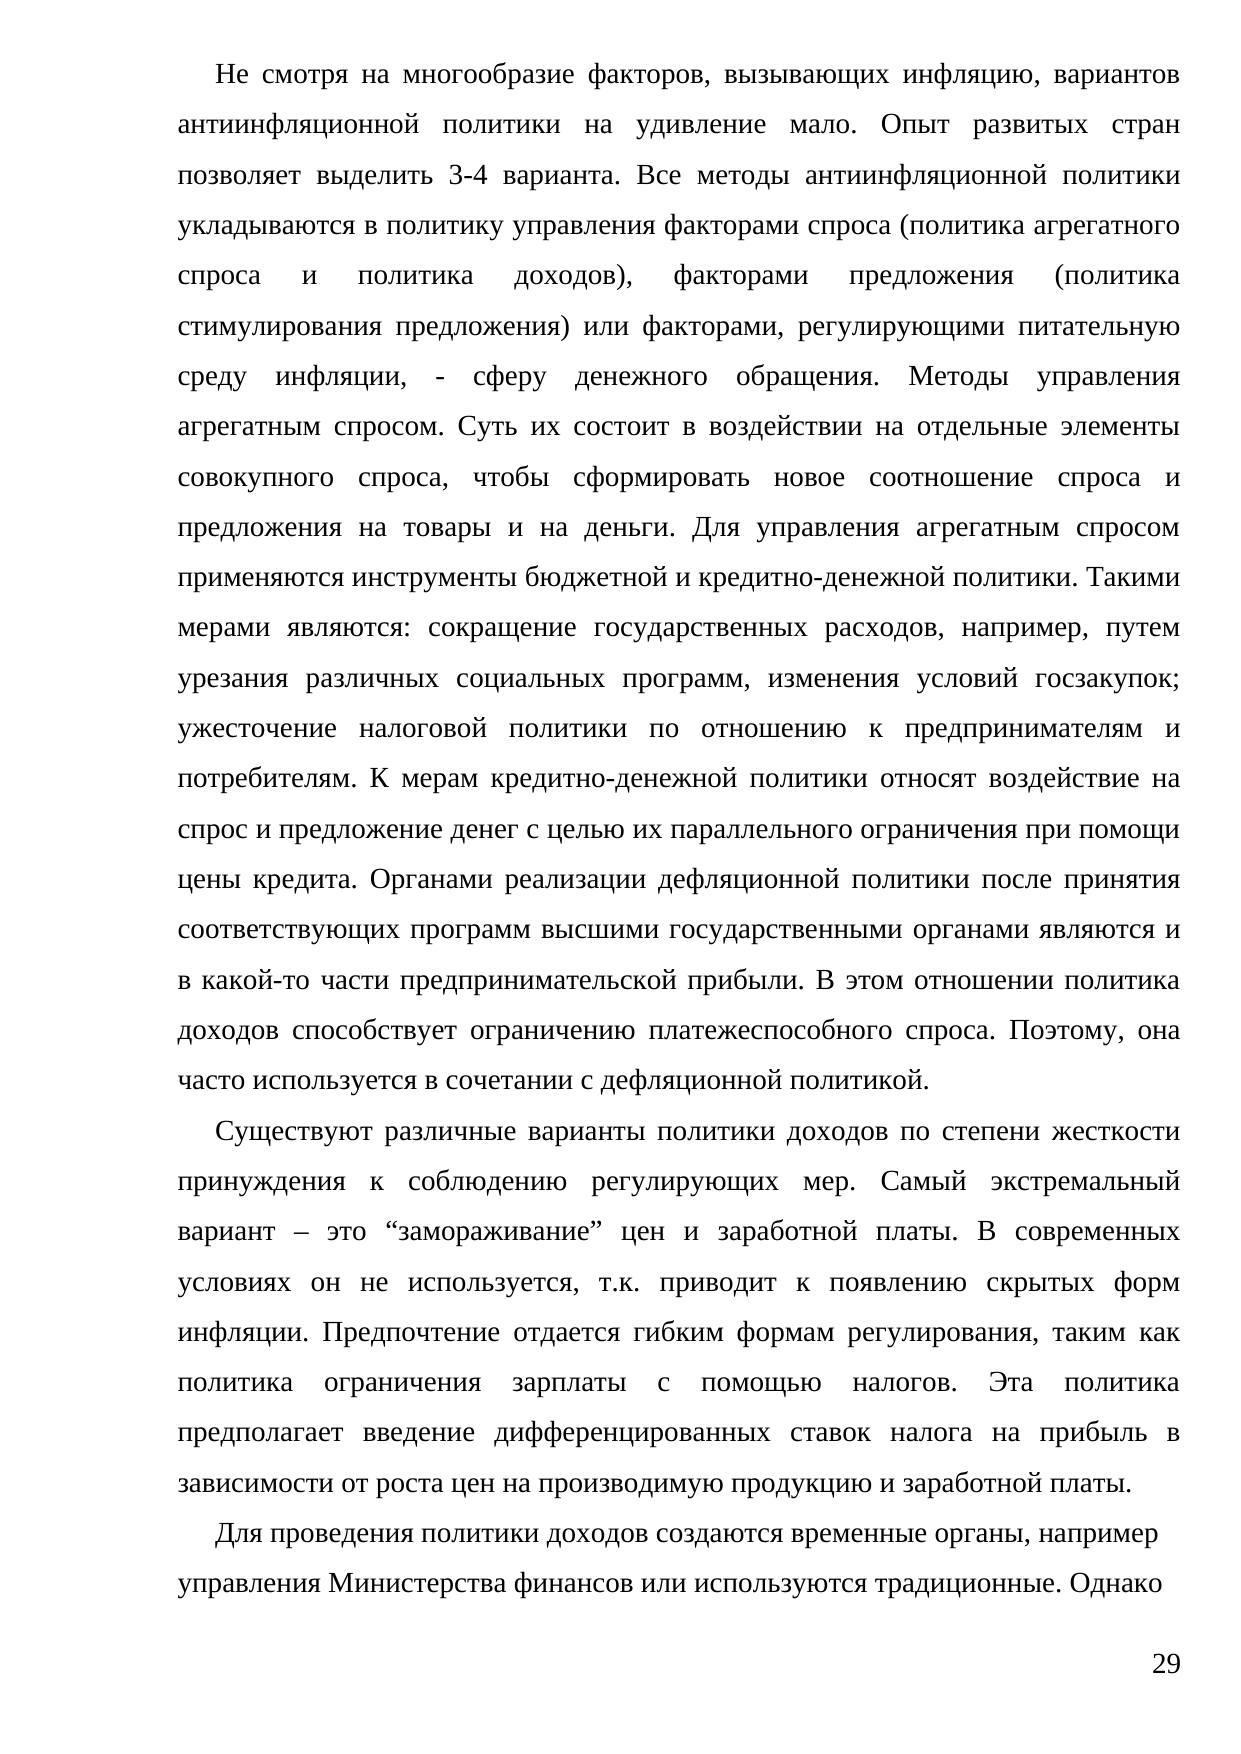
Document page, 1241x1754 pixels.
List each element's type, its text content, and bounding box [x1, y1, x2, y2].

text Не смотря на многообразие факторов, вызывающих инфляцию, вариантов антиинфляционной политики на удивление мало. Опыт развитых стран позволяет выделить 3-4 варианта. Все методы антиинфляционной политики укладываются в политику управления факторами спроса (политика агрегатного спроса и политика доходов), факторами предложения (политика стимулирования предложения) или факторами, регулирующими питательную среду инфляции, - сферу денежного обращения. Методы управления агрегатным спросом. Суть их состоит в воздействии на отдельные элементы совокупного спроса, чтобы сформировать новое соотношение спроса и предложения на товары и на деньги. Для управления агрегатным спросом применяются инструменты бюджетной и кредитно-денежной политики. Такими мерами являются: сокращение государственных расходов, например, путем урезания различных социальных программ, изменения условий госзакупок; ужесточение налоговой политики по отношению к предпринимателям и потребителям. К мерам кредитно-денежной политики относят воздействие на спрос и предложение денег с целью их параллельного ограничения при помощи цены кредита. Органами реализации дефляционной политики после принятия соответствующих программ высшими государственными органами являются и в какой-то части предпринимательской прибыли. В этом отношении политика доходов способствует ограничению платежеспособного спроса. Поэтому, она часто используется в сочетании с дефляционной политикой. [177, 56, 1181, 1096]
text Существуют различные варианты политики доходов по степени жесткости принуждения к соблюдению регулирующих мер. Самый экстремальный вариант – это “замораживание” цен и заработной платы. В современных условиях он не используется, т.к. приводит к появлению скрытых форм инфляции. Предпочтение отдается гибким формам регулирования, таким как политика ограничения зарплаты с помощью налогов. Эта политика предполагает введение дифференцированных ставок налога на прибыль в зависимости от роста цен на производимую продукцию и заработной платы. [177, 1113, 1181, 1498]
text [177, 1515, 1181, 1599]
